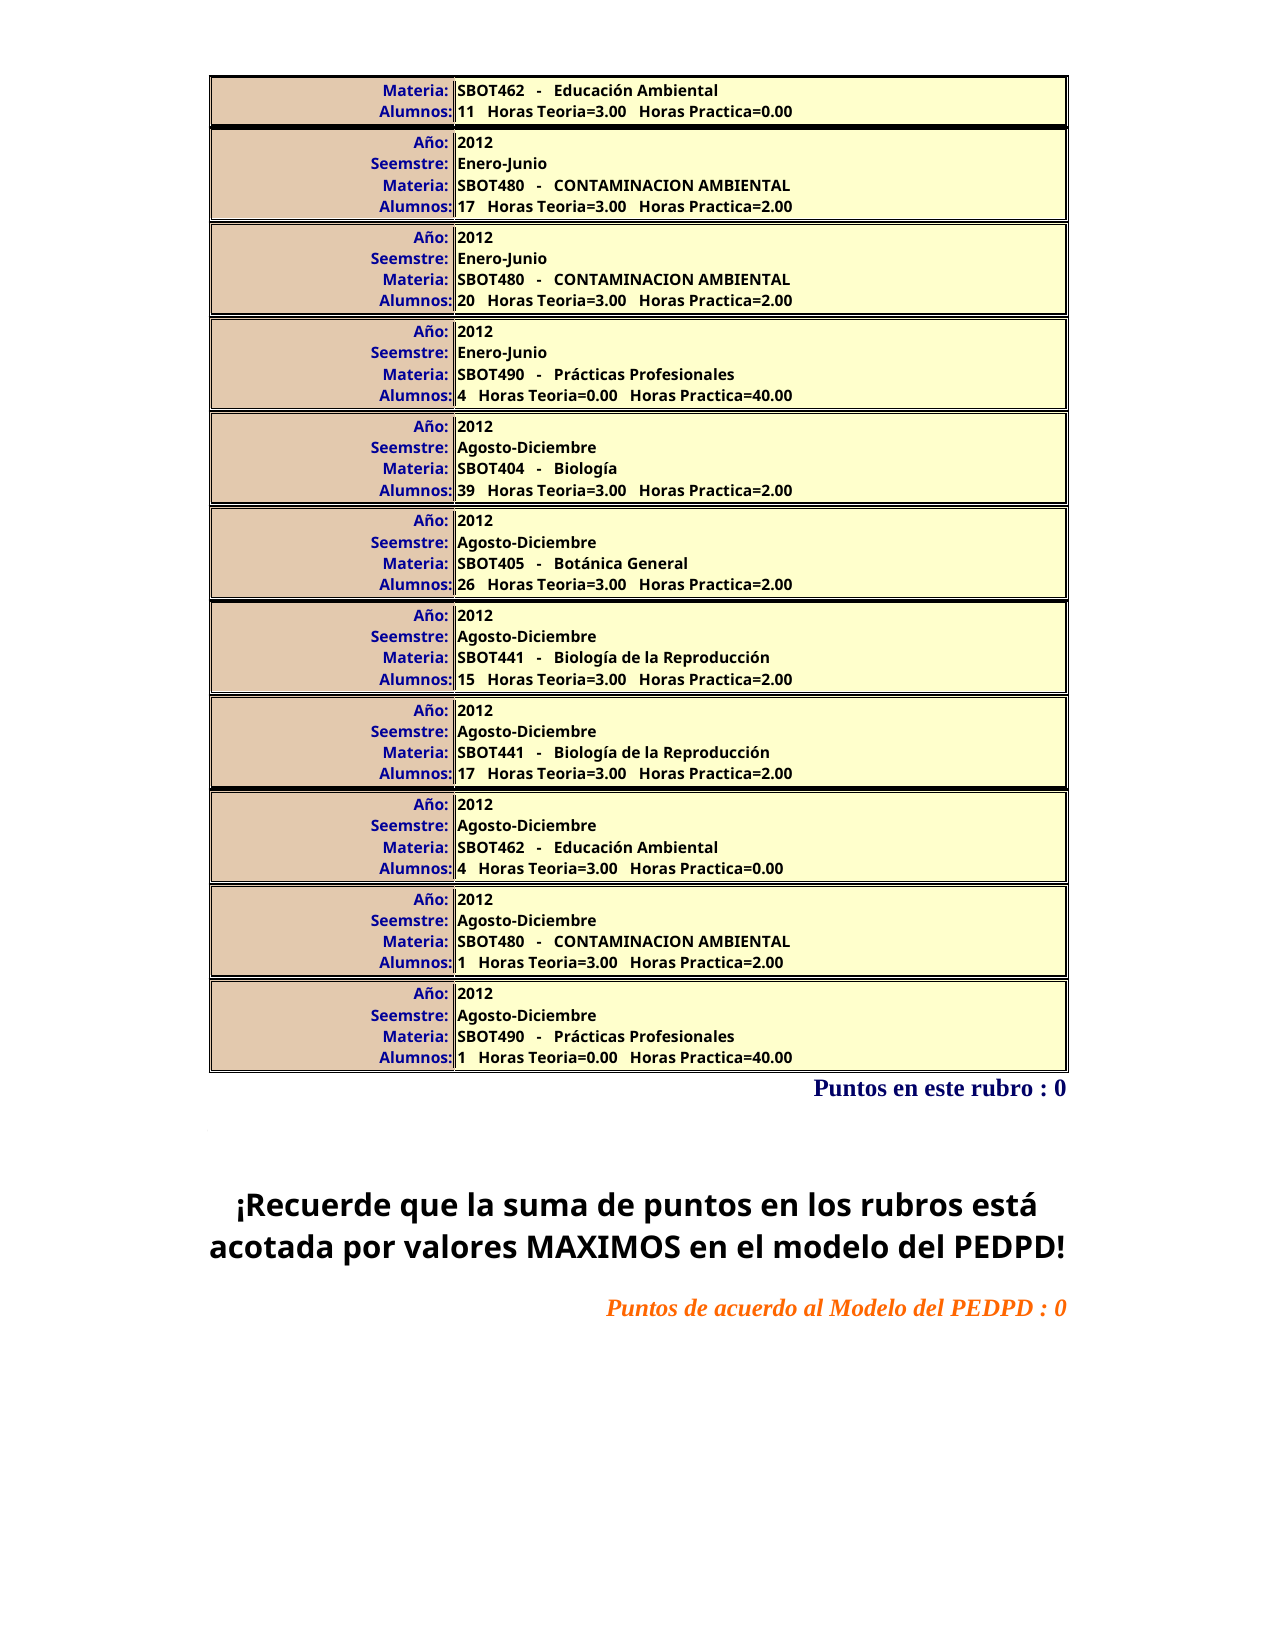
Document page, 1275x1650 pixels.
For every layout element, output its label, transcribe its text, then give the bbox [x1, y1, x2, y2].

table_cell ¡Recuerde que la suma de puntos en los rubros está acotada por valores MAXIMOS en el modelo del PEDPD! Puntos de acuerdo al Modelo del PEDPD : 0 [208, 1130, 1067, 1322]
table_cell Puntos en este rubro : 0 [208, 1073, 1067, 1130]
